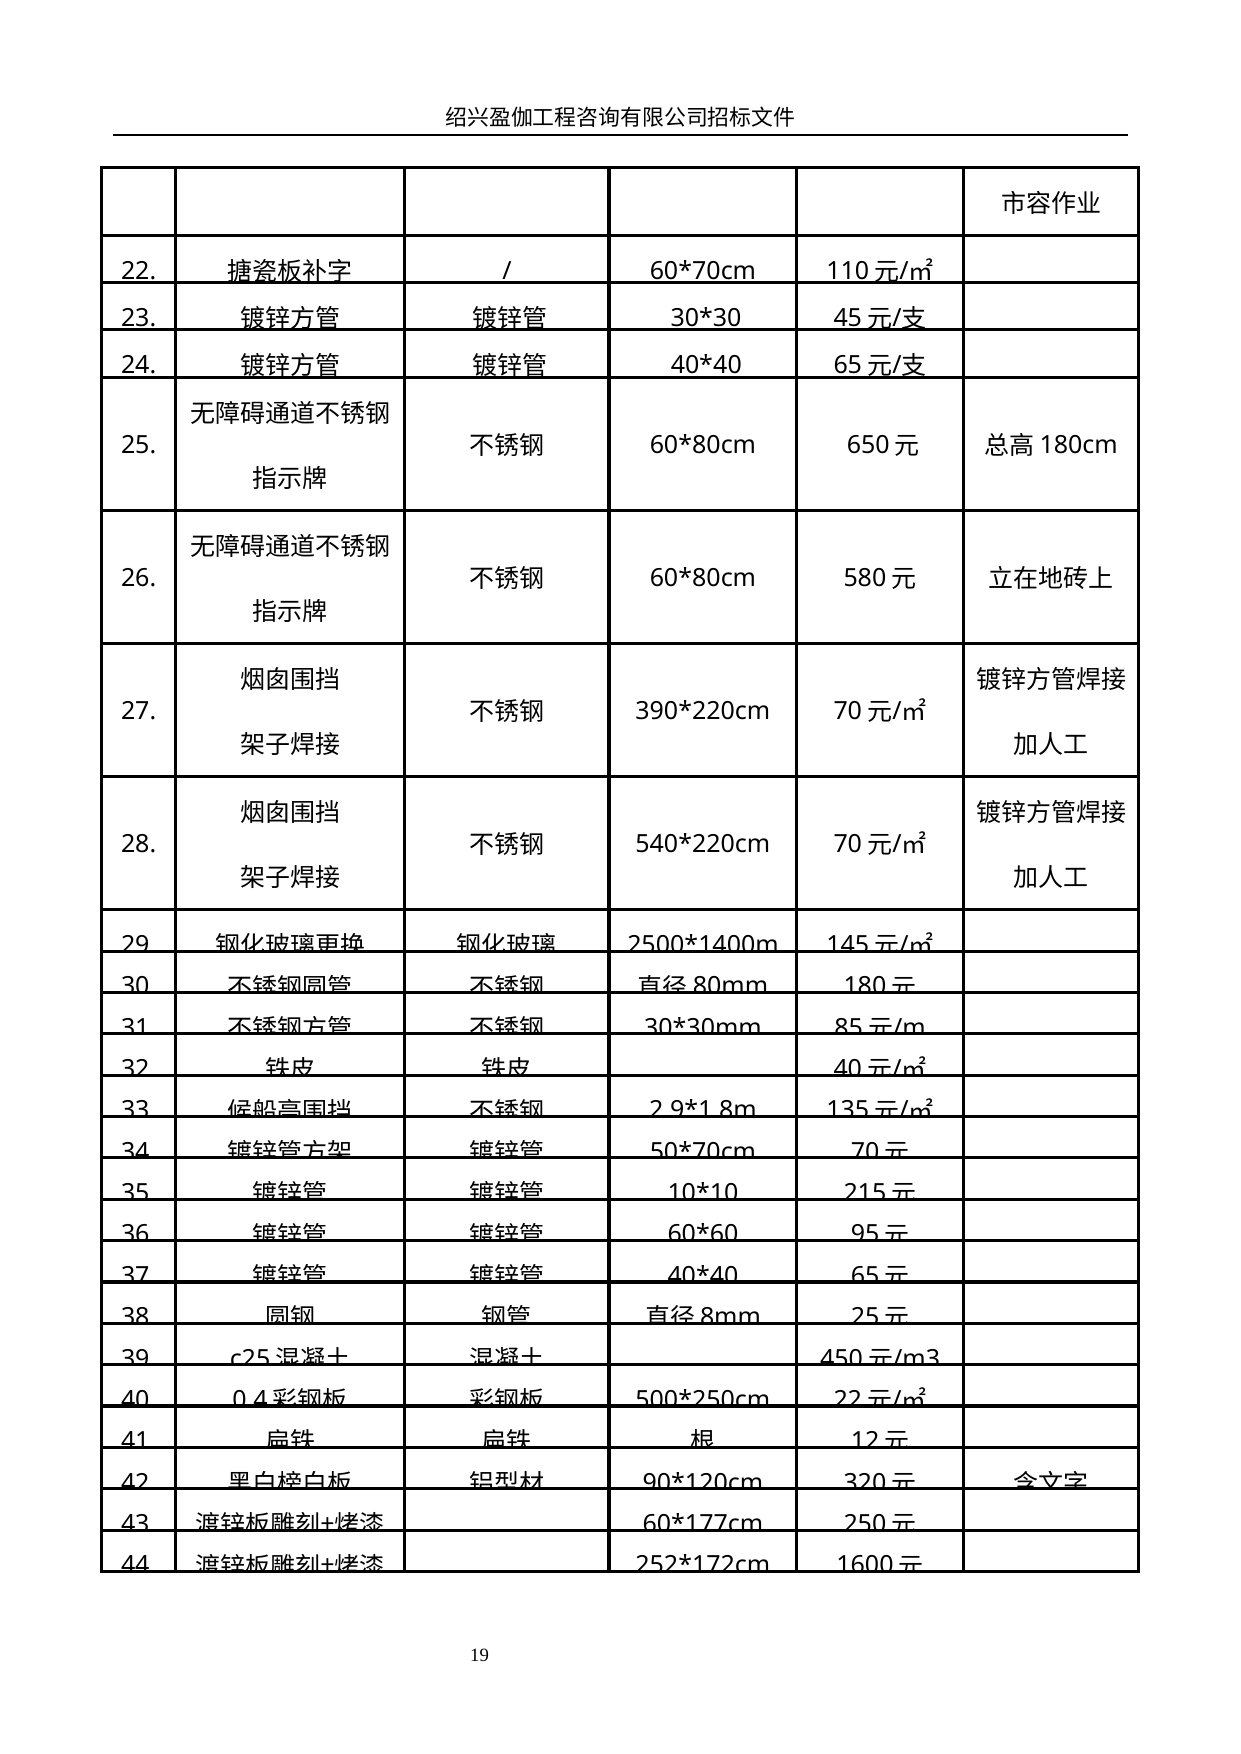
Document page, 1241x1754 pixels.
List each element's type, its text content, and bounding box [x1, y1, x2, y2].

table_cell 扁铁 [177, 1408, 403, 1446]
table_cell 145元/㎡ [798, 911, 962, 949]
table_cell 65元 [798, 1242, 962, 1280]
table_cell [965, 237, 1137, 281]
table_cell 彩钢板 [406, 1366, 607, 1404]
table_cell 35. [103, 1159, 174, 1198]
table_cell 540*220cm [611, 778, 795, 908]
table_cell 25元 [798, 1284, 962, 1322]
table_cell c25混凝土 [177, 1325, 403, 1363]
table_cell 40*40 [611, 331, 795, 376]
table_cell 44. [103, 1532, 174, 1570]
table_cell 95元 [798, 1201, 962, 1239]
table_cell 215元 [798, 1159, 962, 1198]
table_cell 650元 [798, 379, 962, 509]
table_cell 0.4彩钢板 [177, 1366, 403, 1404]
table_cell 镀锌管 [177, 1201, 403, 1239]
table_cell [965, 1284, 1137, 1322]
table_cell 20元/㎡ [798, 169, 962, 234]
table_cell [406, 1532, 607, 1570]
table_cell [965, 1118, 1137, 1156]
table_cell 圆钢 [177, 1284, 403, 1322]
table_cell 580元 [798, 512, 962, 642]
table_cell 40*40 [611, 1242, 795, 1280]
table_cell [611, 1035, 795, 1073]
table_cell 扁铁 [406, 1408, 607, 1446]
table_cell 不锈钢圆管 [177, 953, 403, 991]
table_cell 25. [103, 379, 174, 509]
table_cell 30. [103, 953, 174, 991]
table_cell 搪瓷板补字 [177, 237, 403, 281]
table_cell 180元 [798, 953, 962, 991]
table_cell 60*60 [611, 1201, 795, 1239]
table_cell [965, 331, 1137, 376]
table_cell 含文字 [965, 1449, 1137, 1487]
table_cell 65元/支 [798, 331, 962, 376]
table_cell 30*30mm [611, 994, 795, 1032]
table_cell [965, 1201, 1137, 1239]
table_cell 252*172cm [611, 1532, 795, 1570]
table_cell 50*70cm [611, 1118, 795, 1156]
table_cell 钢化玻璃 [406, 911, 607, 949]
table_cell 钢管 [406, 1284, 607, 1322]
table_cell 2.9*1.8m [611, 1077, 795, 1115]
table_cell 镀锌方管焊接加人工 [965, 778, 1137, 908]
table_cell 铁皮 [177, 1035, 403, 1073]
table_cell [965, 1366, 1137, 1404]
table_cell 70元 [798, 1118, 962, 1156]
table_cell [965, 1408, 1137, 1446]
table_cell [965, 994, 1137, 1032]
table_cell 450元/m3 [798, 1325, 962, 1363]
table_cell 不锈钢 [406, 379, 607, 509]
table_cell 60*177cm [611, 1490, 795, 1528]
table_cell 墙面腻子 [177, 169, 403, 234]
table_cell 60*80cm [611, 379, 795, 509]
table_cell 37. [103, 1242, 174, 1280]
table_cell 钢化玻璃更换 [177, 911, 403, 949]
table_cell [611, 1325, 795, 1363]
table_cell 42. [103, 1449, 174, 1487]
table_cell 镀锌管 [406, 1118, 607, 1156]
table_cell [965, 1242, 1137, 1280]
table_cell 10*10 [611, 1159, 795, 1198]
table_cell 2500*1400mm [611, 911, 795, 949]
table_cell 不锈钢 [406, 512, 607, 642]
table_cell 110元/㎡ [798, 237, 962, 281]
table_cell 镀锌方管 [177, 331, 403, 376]
table_cell 22元/㎡ [798, 1366, 962, 1404]
table_cell 40. [103, 1366, 174, 1404]
table_cell [965, 1159, 1137, 1198]
table_cell 250元 [798, 1490, 962, 1528]
table_cell 30*30 [611, 284, 795, 328]
table_cell [965, 1490, 1137, 1528]
table_cell 镀锌管 [406, 1159, 607, 1198]
table_cell 60*70cm [611, 237, 795, 281]
table_cell 烟囱围挡 架子焊接 [177, 778, 403, 908]
table_cell 镀锌管 [406, 331, 607, 376]
table_cell 镀锌管 [406, 1242, 607, 1280]
table_cell 23. [103, 284, 174, 328]
table_cell 26. [103, 512, 174, 642]
table_cell 38. [103, 1284, 174, 1322]
table_cell 无障碍通道不锈钢指示牌 [177, 512, 403, 642]
table_cell 不锈钢 [406, 778, 607, 908]
table_cell 镀锌方管焊接加人工 [965, 645, 1137, 775]
table_cell 10*6cm [611, 169, 795, 234]
table_cell 候船亭围挡 [177, 1077, 403, 1115]
table_cell 34. [103, 1118, 174, 1156]
table_cell 27. [103, 645, 174, 775]
table_cell 43. [103, 1490, 174, 1528]
table_cell 12元 [798, 1408, 962, 1446]
table_cell 33. [103, 1077, 174, 1115]
table_cell 36. [103, 1201, 174, 1239]
table_cell [965, 953, 1137, 991]
table_cell 墙绘高空 市容作业 [965, 169, 1137, 234]
table_cell [965, 911, 1137, 949]
table_cell 镀锌管 [177, 1242, 403, 1280]
table_cell 60*80cm [611, 512, 795, 642]
table_cell 镀锌管方架 [177, 1118, 403, 1156]
table_cell 1600元 [798, 1532, 962, 1570]
table_cell 29. [103, 911, 174, 949]
table_cell 不锈钢 [406, 645, 607, 775]
table_cell 31. [103, 994, 174, 1032]
table_cell 镀锌管 [406, 1201, 607, 1239]
table_cell [406, 1490, 607, 1528]
table_cell 28. [103, 778, 174, 908]
table_cell 渡锌板雕刻+烤漆 [177, 1490, 403, 1528]
table_cell 镀锌管 [177, 1159, 403, 1198]
table_cell 24. [103, 331, 174, 376]
table_cell 85元/m [798, 994, 962, 1032]
table_cell [965, 284, 1137, 328]
table_cell 21. [103, 169, 174, 234]
table_cell 根 [611, 1408, 795, 1446]
table_cell [965, 1532, 1137, 1570]
table_cell 直径80mm [611, 953, 795, 991]
table_cell 烟囱围挡 架子焊接 [177, 645, 403, 775]
table_cell 不锈钢方管 [177, 994, 403, 1032]
table_cell / [406, 169, 607, 234]
table_cell 不锈钢 [406, 994, 607, 1032]
table_cell 混凝土 [406, 1325, 607, 1363]
table_cell 不锈钢 [406, 953, 607, 991]
table_cell 70元/㎡ [798, 645, 962, 775]
table_cell 黑白榜白板 [177, 1449, 403, 1487]
table_cell 铁皮 [406, 1035, 607, 1073]
table_cell [965, 1325, 1137, 1363]
table_cell 390*220cm [611, 645, 795, 775]
table_cell 直径8mm [611, 1284, 795, 1322]
table_cell [965, 1035, 1137, 1073]
table_cell 32. [103, 1035, 174, 1073]
table_cell / [406, 237, 607, 281]
table_cell 320元 [798, 1449, 962, 1487]
table_cell 41. [103, 1408, 174, 1446]
table_cell 镀锌方管 [177, 284, 403, 328]
table_cell 总高180cm [965, 379, 1137, 509]
table_cell 镀锌管 [406, 284, 607, 328]
table_cell 无障碍通道不锈钢指示牌 [177, 379, 403, 509]
table_cell 45元/支 [798, 284, 962, 328]
table_cell 39. [103, 1325, 174, 1363]
table_cell 不锈钢 [406, 1077, 607, 1115]
table_cell 22. [103, 237, 174, 281]
table_cell 40元/㎡ [798, 1035, 962, 1073]
table_cell [965, 1077, 1137, 1115]
table_cell 500*250cm [611, 1366, 795, 1404]
table_cell 立在地砖上 [965, 512, 1137, 642]
table_cell 90*120cm [611, 1449, 795, 1487]
table_cell 渡锌板雕刻+烤漆 [177, 1532, 403, 1570]
table_cell 135元/㎡ [798, 1077, 962, 1115]
table_cell 铝型材 [406, 1449, 607, 1487]
table_cell 70元/㎡ [798, 778, 962, 908]
